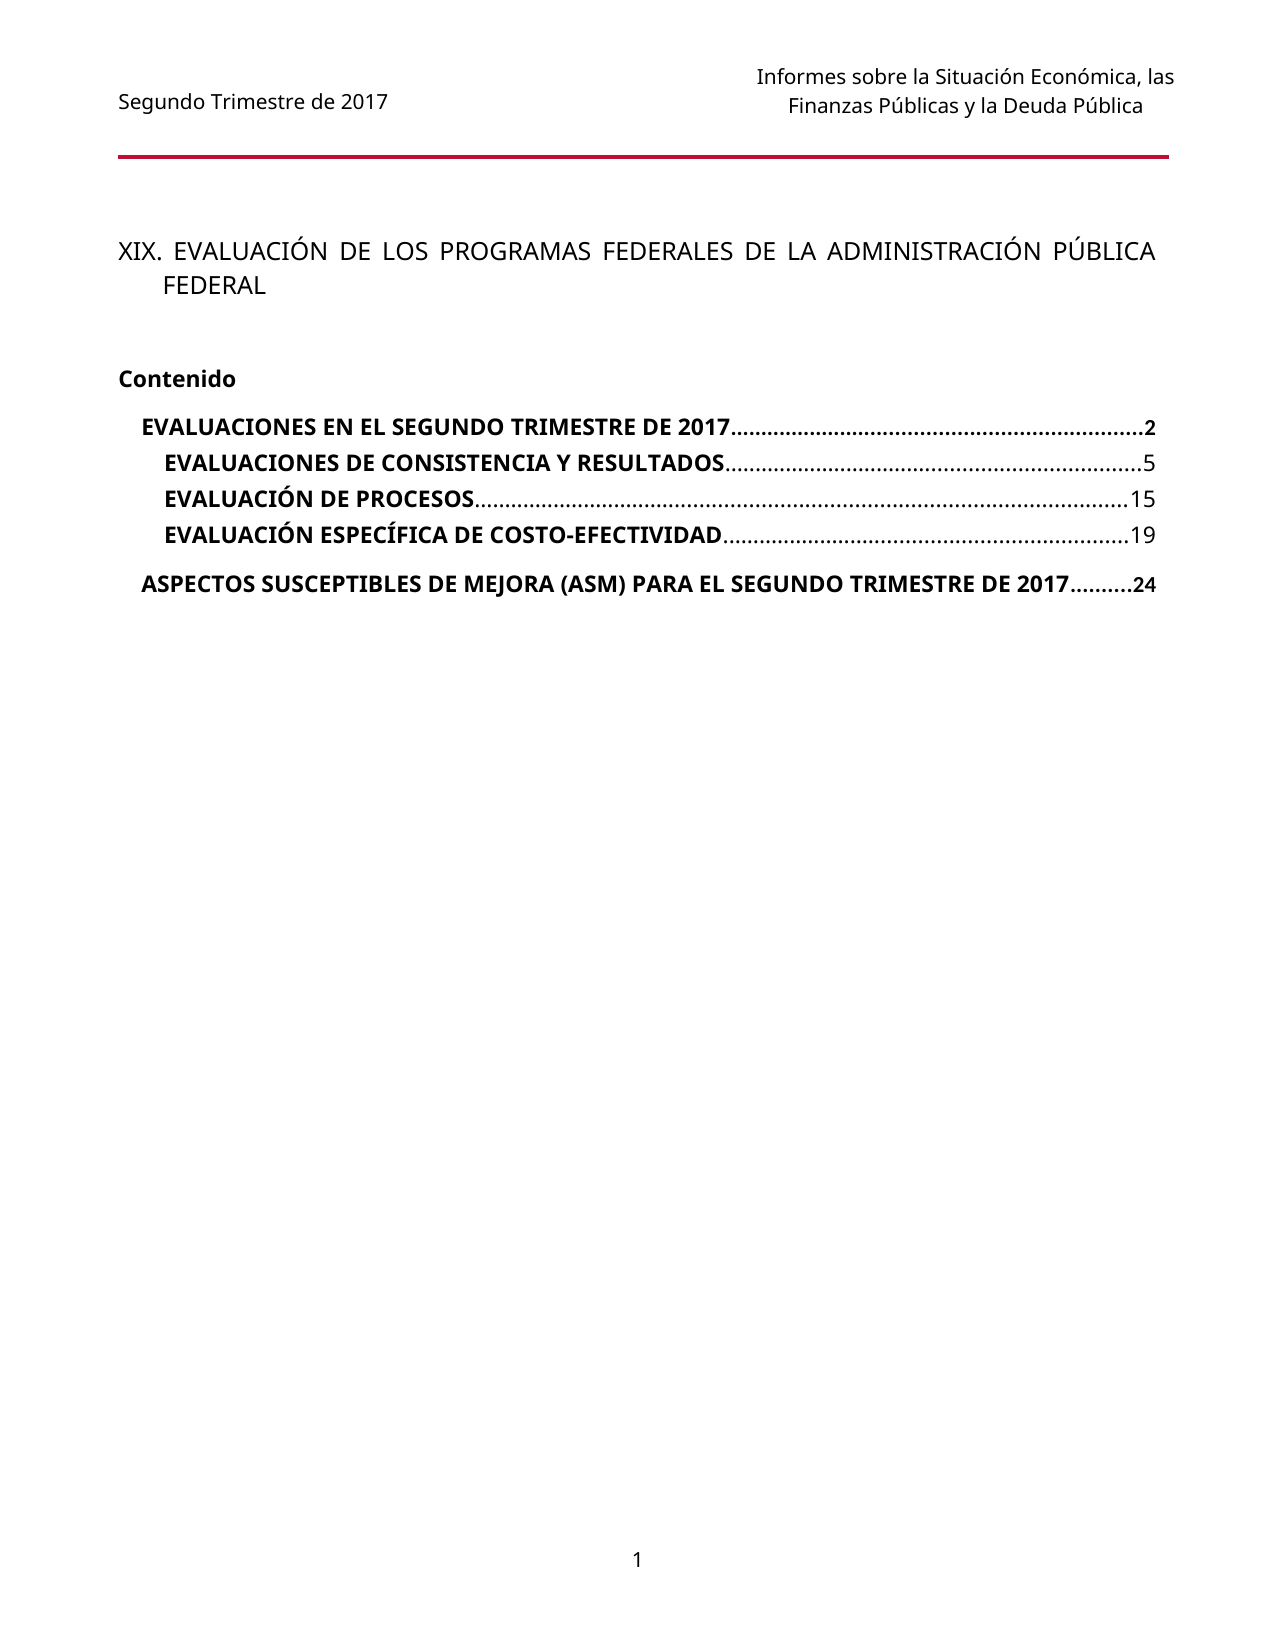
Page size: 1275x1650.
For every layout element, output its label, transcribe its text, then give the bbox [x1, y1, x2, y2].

text XIX. EVALUACIÓN DE LOS PROGRAMAS FEDERALES DE LA ADMINISTRACIÓN PÚBLICA FEDERAL [118, 234, 1157, 302]
